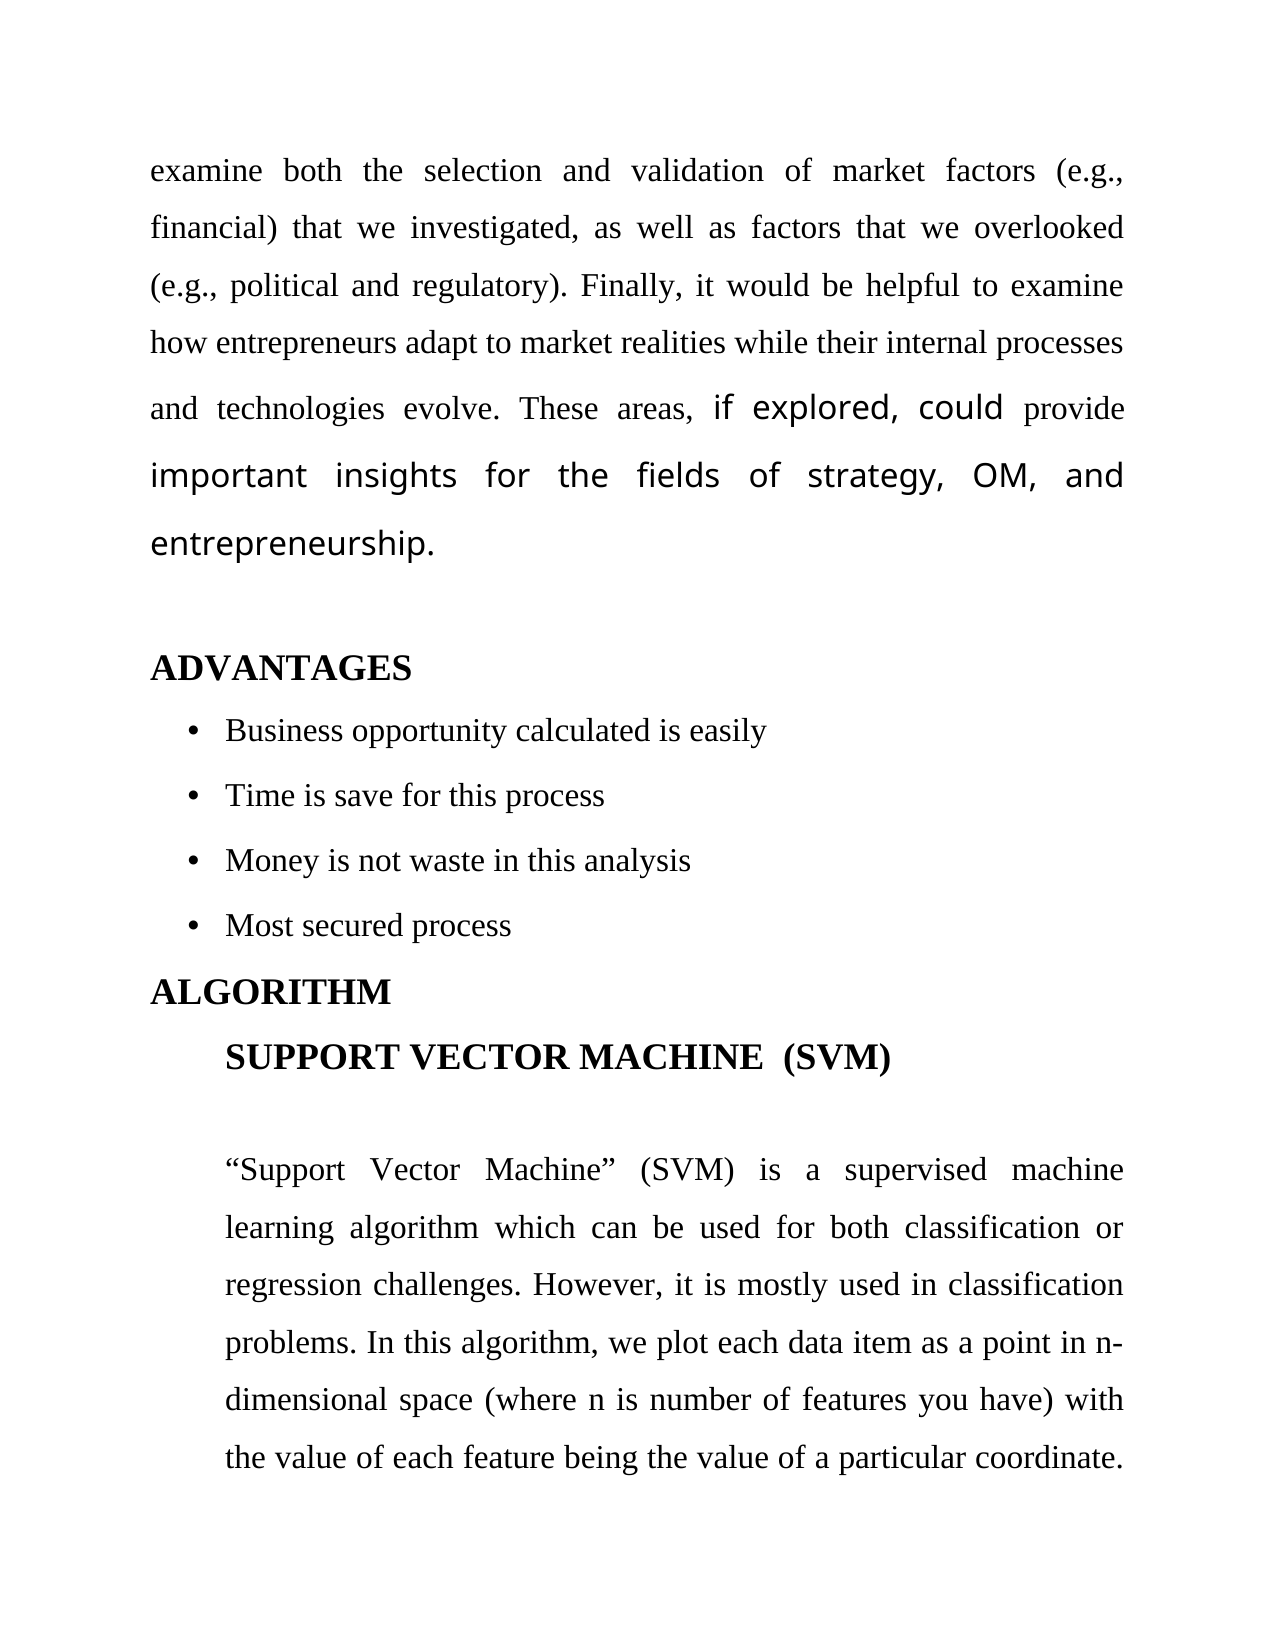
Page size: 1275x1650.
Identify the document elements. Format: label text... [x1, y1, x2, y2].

list Business opportunity calculated is easily [187, 710, 1125, 748]
list Time is save for this process [187, 775, 1125, 813]
text ALGORITHM [150, 970, 1125, 1013]
list Money is not waste in this analysis [187, 840, 1125, 878]
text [150, 150, 1125, 565]
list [225, 1149, 1125, 1475]
list Most secured process [187, 905, 1125, 943]
text ADVANTAGES [150, 645, 1125, 688]
list SUPPORT VECTOR MACHINE (SVM) [225, 1034, 1125, 1077]
